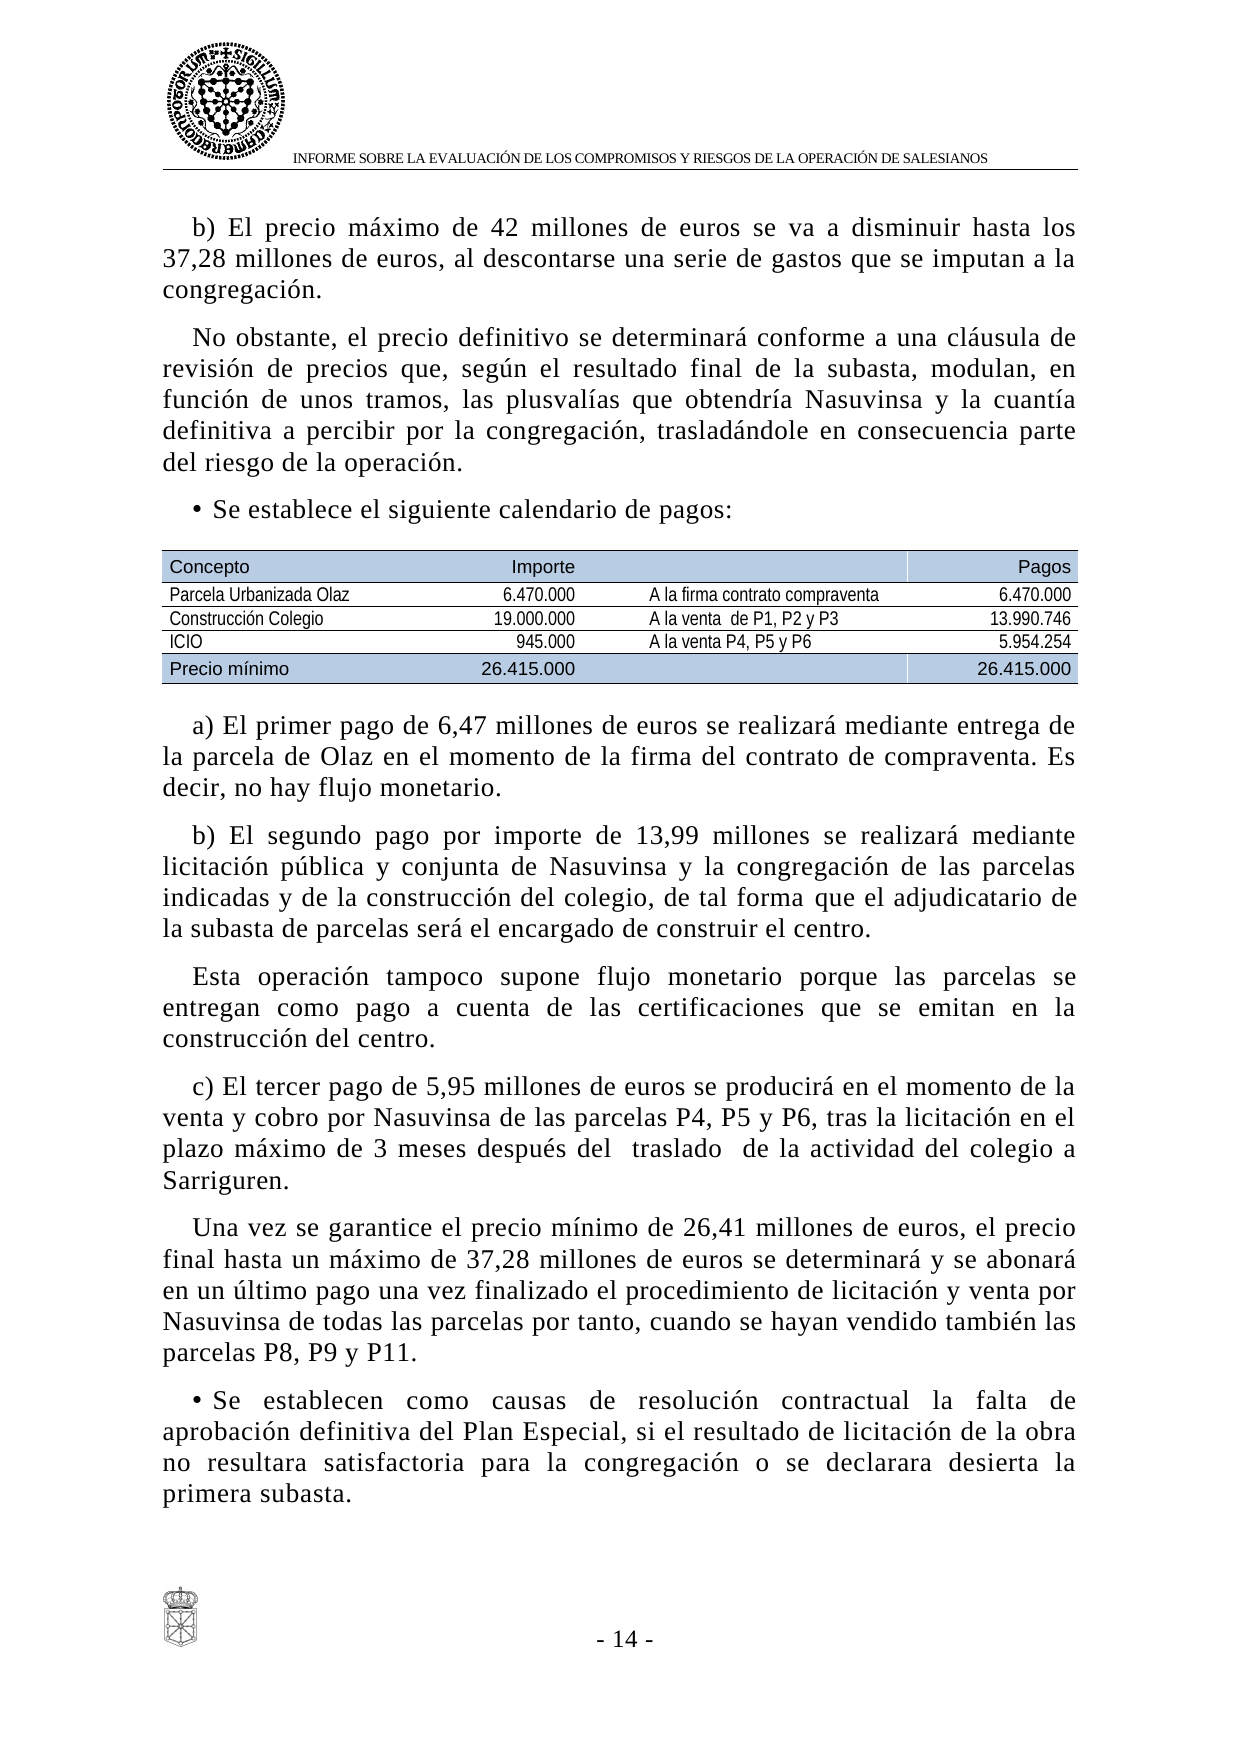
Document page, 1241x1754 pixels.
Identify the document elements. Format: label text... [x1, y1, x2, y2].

text a) El primer pago de 6,47 millones de euros se realizará mediante entrega de la parcela de Olaz en el momento de la firma del contrato de compraventa. Es decir, no hay flujo monetario. [162, 709, 1078, 802]
table_header Pagos [908, 551, 1078, 582]
table_cell Construcción Colegio [162, 607, 441, 629]
table_cell A la venta P4, P5 y P6 [582, 631, 907, 653]
table_cell 19.000.000 [441, 607, 582, 629]
text No obstante, el precio definitivo se determinará conforme a una cláusula de revisión de precios que, según el resultado final de la subasta, modulan, en función de unos tramos, las plusvalías que obtendría Nasuvinsa y la cuantía definitiva a percibir por la congregación, trasladándole en consecuencia parte del riesgo de la operación. [162, 321, 1078, 477]
table_header Importe [441, 551, 582, 582]
table_header Concepto [162, 551, 441, 582]
text c) El tercer pago de 5,95 millones de euros se producirá en el momento de la venta y cobro por Nasuvinsa de las parcelas P4, P5 y P6, tras la licitación en el plazo máximo de 3 meses después del traslado de la actividad del colegio a Sarriguren. [162, 1070, 1078, 1195]
text b) El segundo pago por importe de 13,99 millones se realizará mediante licitación pública y conjunta de Nasuvinsa y la congregación de las parcelas indicadas y de la construcción del colegio, de tal forma que el adjudicatario de la subasta de parcelas será el encargado de construir el centro. [162, 819, 1078, 943]
table_cell 13.990.746 [908, 607, 1078, 629]
picture [162, 1586, 199, 1648]
table_cell Parcela Urbanizada Olaz [162, 583, 441, 606]
picture [162, 38, 289, 164]
table_cell 5.954.254 [908, 631, 1078, 653]
table_cell ICIO [162, 631, 441, 653]
table_cell A la venta de P1, P2 y P3 [582, 607, 907, 629]
list Se establecen como causas de resolución contractual la falta de aprobación definitiva del Plan Especial, si el resultado de licitación de la obra no resultara satisfactoria para la congregación o se declarara desierta la primera subasta. [162, 1384, 1078, 1509]
table_cell [582, 654, 907, 683]
table_cell 6.470.000 [908, 583, 1078, 606]
table_cell 26.415.000 [908, 654, 1078, 683]
table_cell 6.470.000 [441, 583, 582, 606]
text Esta operación tampoco supone flujo monetario porque las parcelas se entregan como pago a cuenta de las certificaciones que se emitan en la construcción del centro. [162, 960, 1078, 1054]
text b) El precio máximo de 42 millones de euros se va a disminuir hasta los 37,28 millones de euros, al descontarse una serie de gastos que se imputan a la congregación. [162, 211, 1078, 304]
table_cell A la firma contrato compraventa [582, 583, 907, 606]
table_header [582, 551, 907, 582]
table_cell 26.415.000 [441, 654, 582, 683]
text Una vez se garantice el precio mínimo de 26,41 millones de euros, el precio final hasta un máximo de 37,28 millones de euros se determinará y se abonará en un último pago una vez finalizado el procedimiento de licitación y venta por Nasuvinsa de todas las parcelas por tanto, cuando se hayan vendido también las parcelas P8, P9 y P11. [162, 1212, 1078, 1367]
table_cell Precio mínimo [162, 654, 441, 683]
table_cell 945.000 [441, 631, 582, 653]
list Se establece el siguiente calendario de pagos: [162, 493, 1078, 525]
